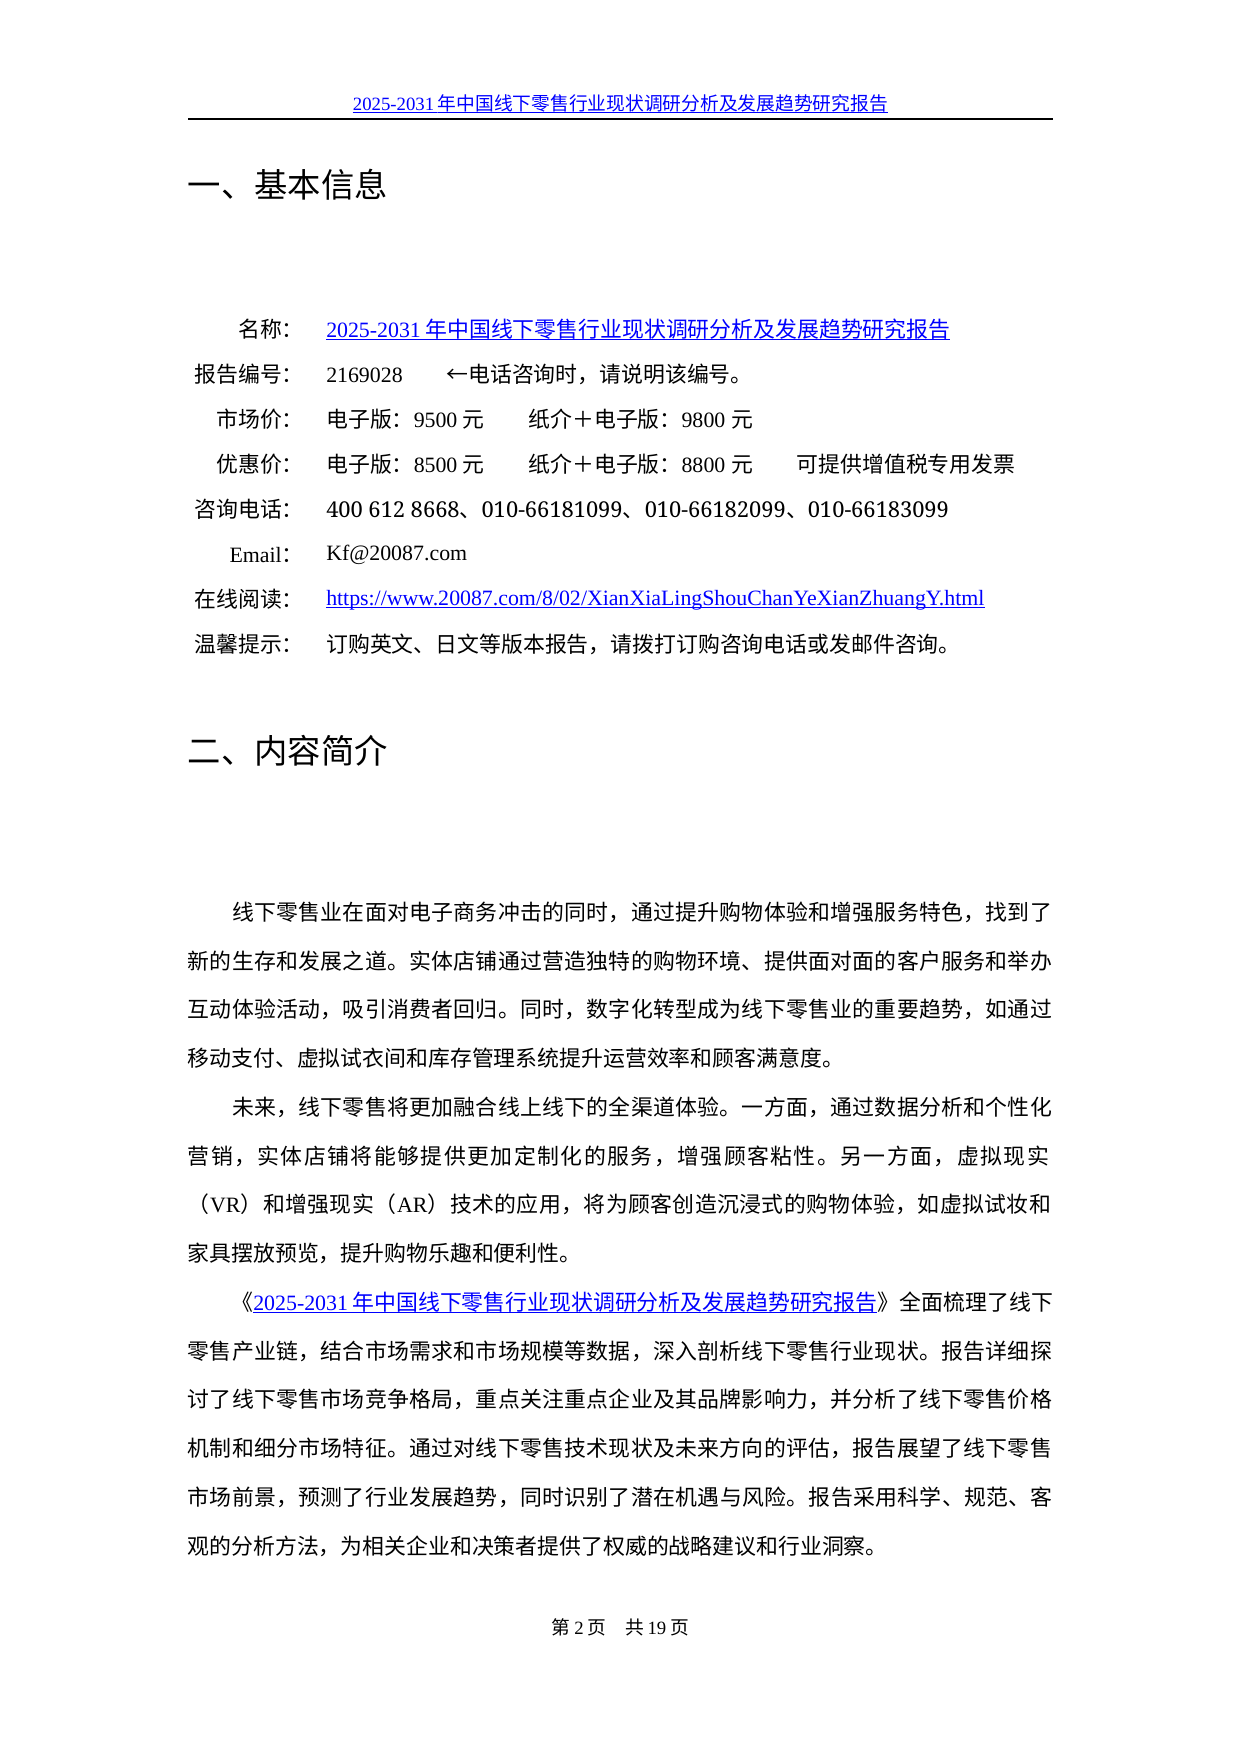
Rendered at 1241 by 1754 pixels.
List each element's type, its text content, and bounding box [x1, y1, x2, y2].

table_cell 报告编号： [167, 357, 315, 402]
table_header 2025-2031年中国线下零售行业现状调研分析及发展趋势研究报告 [315, 312, 1073, 357]
table_cell 市场价： [167, 402, 315, 447]
title 一、基本信息 [187, 150, 1053, 215]
table_cell [315, 582, 1073, 627]
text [187, 894, 1053, 1561]
table_cell Email： [167, 537, 315, 582]
table_cell 订购英文、日文等版本报告，请拨打订购咨询电话或发邮件咨询。 [315, 627, 1073, 672]
table_cell 2169028 ←电话咨询时，请说明该编号。 [315, 357, 1073, 402]
table_cell 电子版：9500 元 纸介＋电子版：9800 元 [315, 402, 1073, 447]
table_cell 电子版：8500 元 纸介＋电子版：8800 元 可提供增值税专用发票 [315, 447, 1073, 492]
title 二、内容简介 [187, 717, 1053, 782]
table_cell 温馨提示： [167, 627, 315, 672]
table_cell 在线阅读： [167, 582, 315, 627]
table_cell 400 612 8668、010-66181099、010-66182099、010-66183099 [315, 492, 1073, 537]
table_cell Kf@20087.com [315, 537, 1073, 582]
table_cell 咨询电话： [167, 492, 315, 537]
table_header 名称： [167, 312, 315, 357]
table_cell 优惠价： [167, 447, 315, 492]
